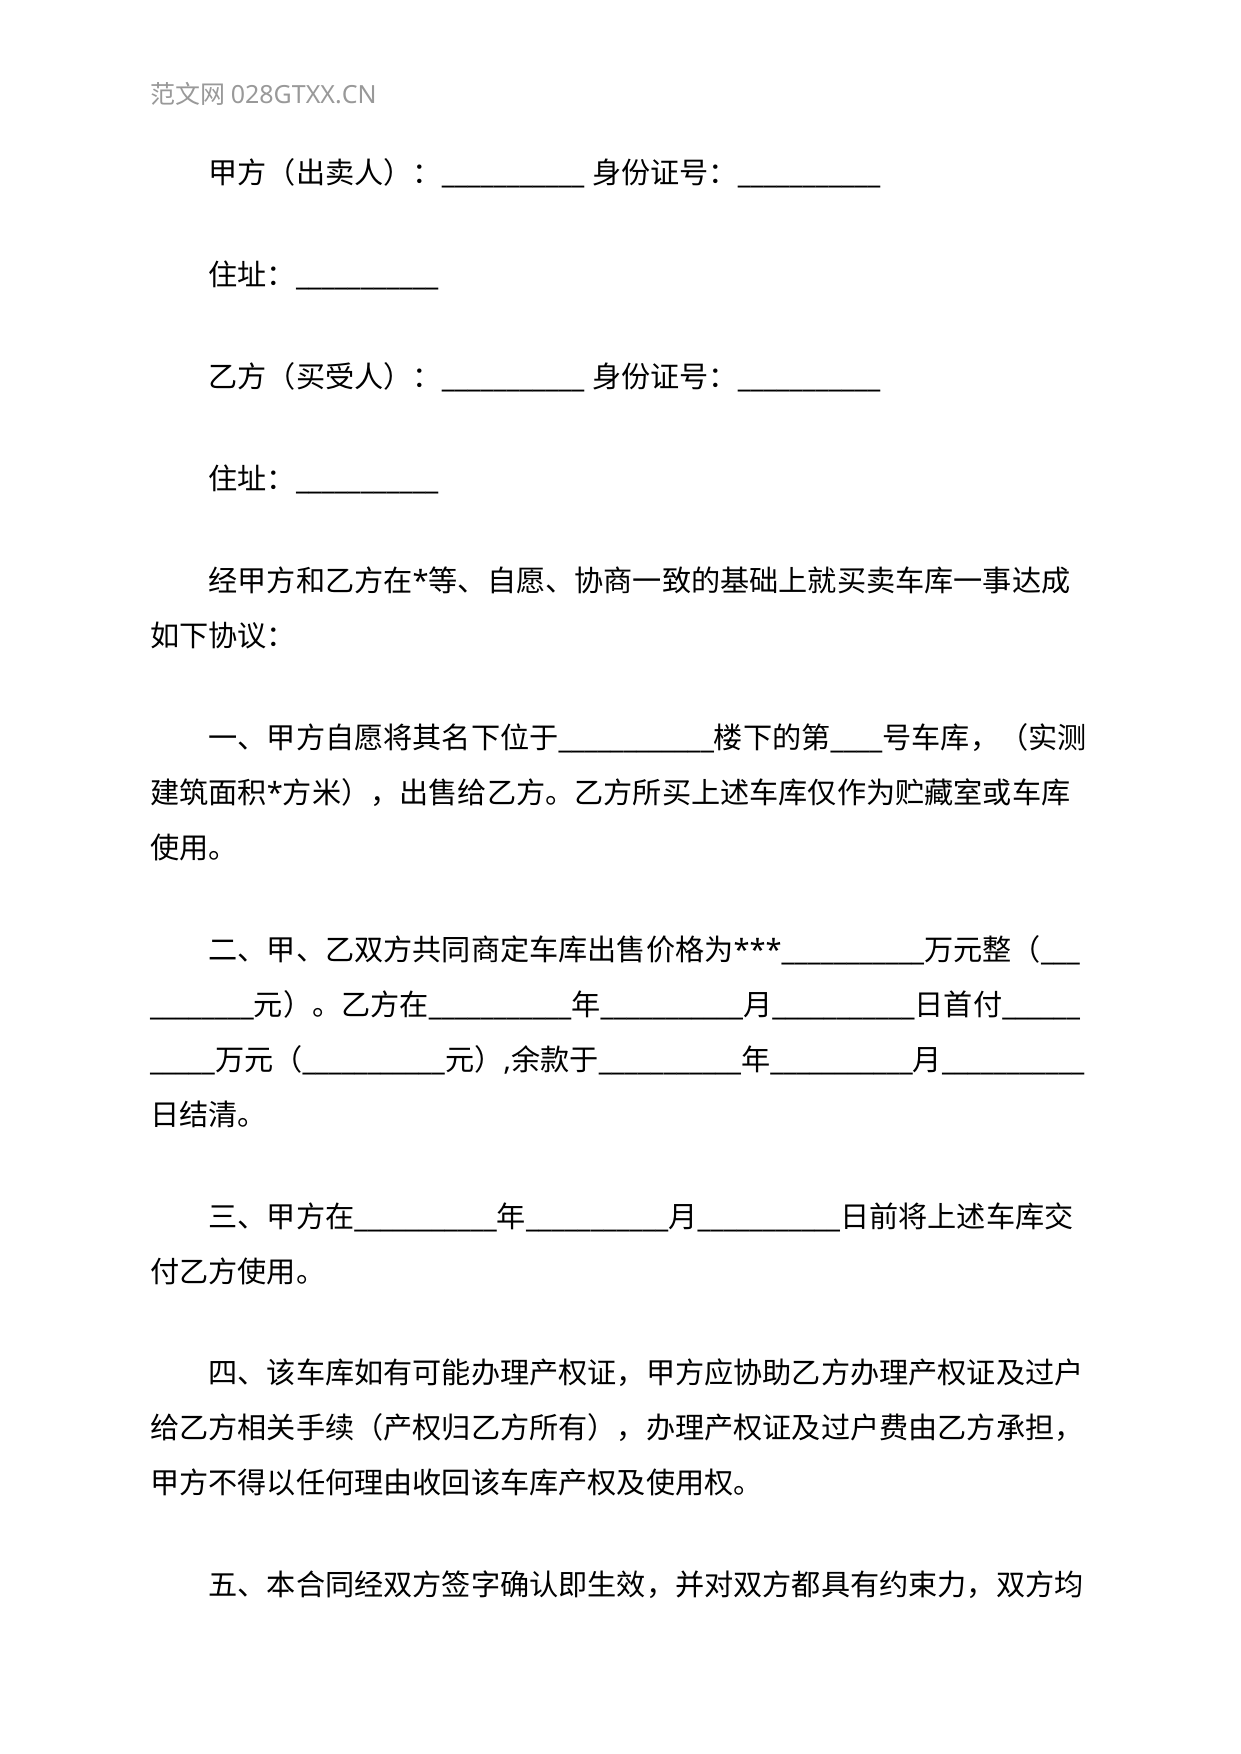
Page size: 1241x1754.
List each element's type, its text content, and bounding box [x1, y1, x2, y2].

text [150, 1562, 1090, 1604]
text 三、甲方在___________年___________月___________日前将上述车库交付乙方使用。 [150, 1193, 1090, 1291]
text 住址：___________ [150, 456, 1090, 498]
text 经甲方和乙方在*等、自愿、协商一致的基础上就买卖车库一事达成如下协议： [150, 558, 1090, 655]
text 四、该车库如有可能办理产权证，甲方应协助乙方办理产权证及过户给乙方相关手续（产权归乙方所有），办理产权证及过户费由乙方承担，甲方不得以任何理由收回该车库产权及使用权。 [150, 1350, 1090, 1502]
text 住址：___________ [150, 252, 1090, 294]
text 二、甲、乙双方共同商定车库出售价格为***___________万元整（___________元）。乙方在___________年___________月___________日首付___________万元（___________元）,余款于___________年___________月___________日结清。 [150, 926, 1090, 1134]
text 甲方（出卖人）：___________ 身份证号：___________ [150, 150, 1090, 192]
text 乙方（买受人）：___________ 身份证号：___________ [150, 354, 1090, 396]
text 一、甲方自愿将其名下位于____________楼下的第____号车库，（实测建筑面积*方米），出售给乙方。乙方所买上述车库仅作为贮藏室或车库使用。 [150, 715, 1090, 867]
